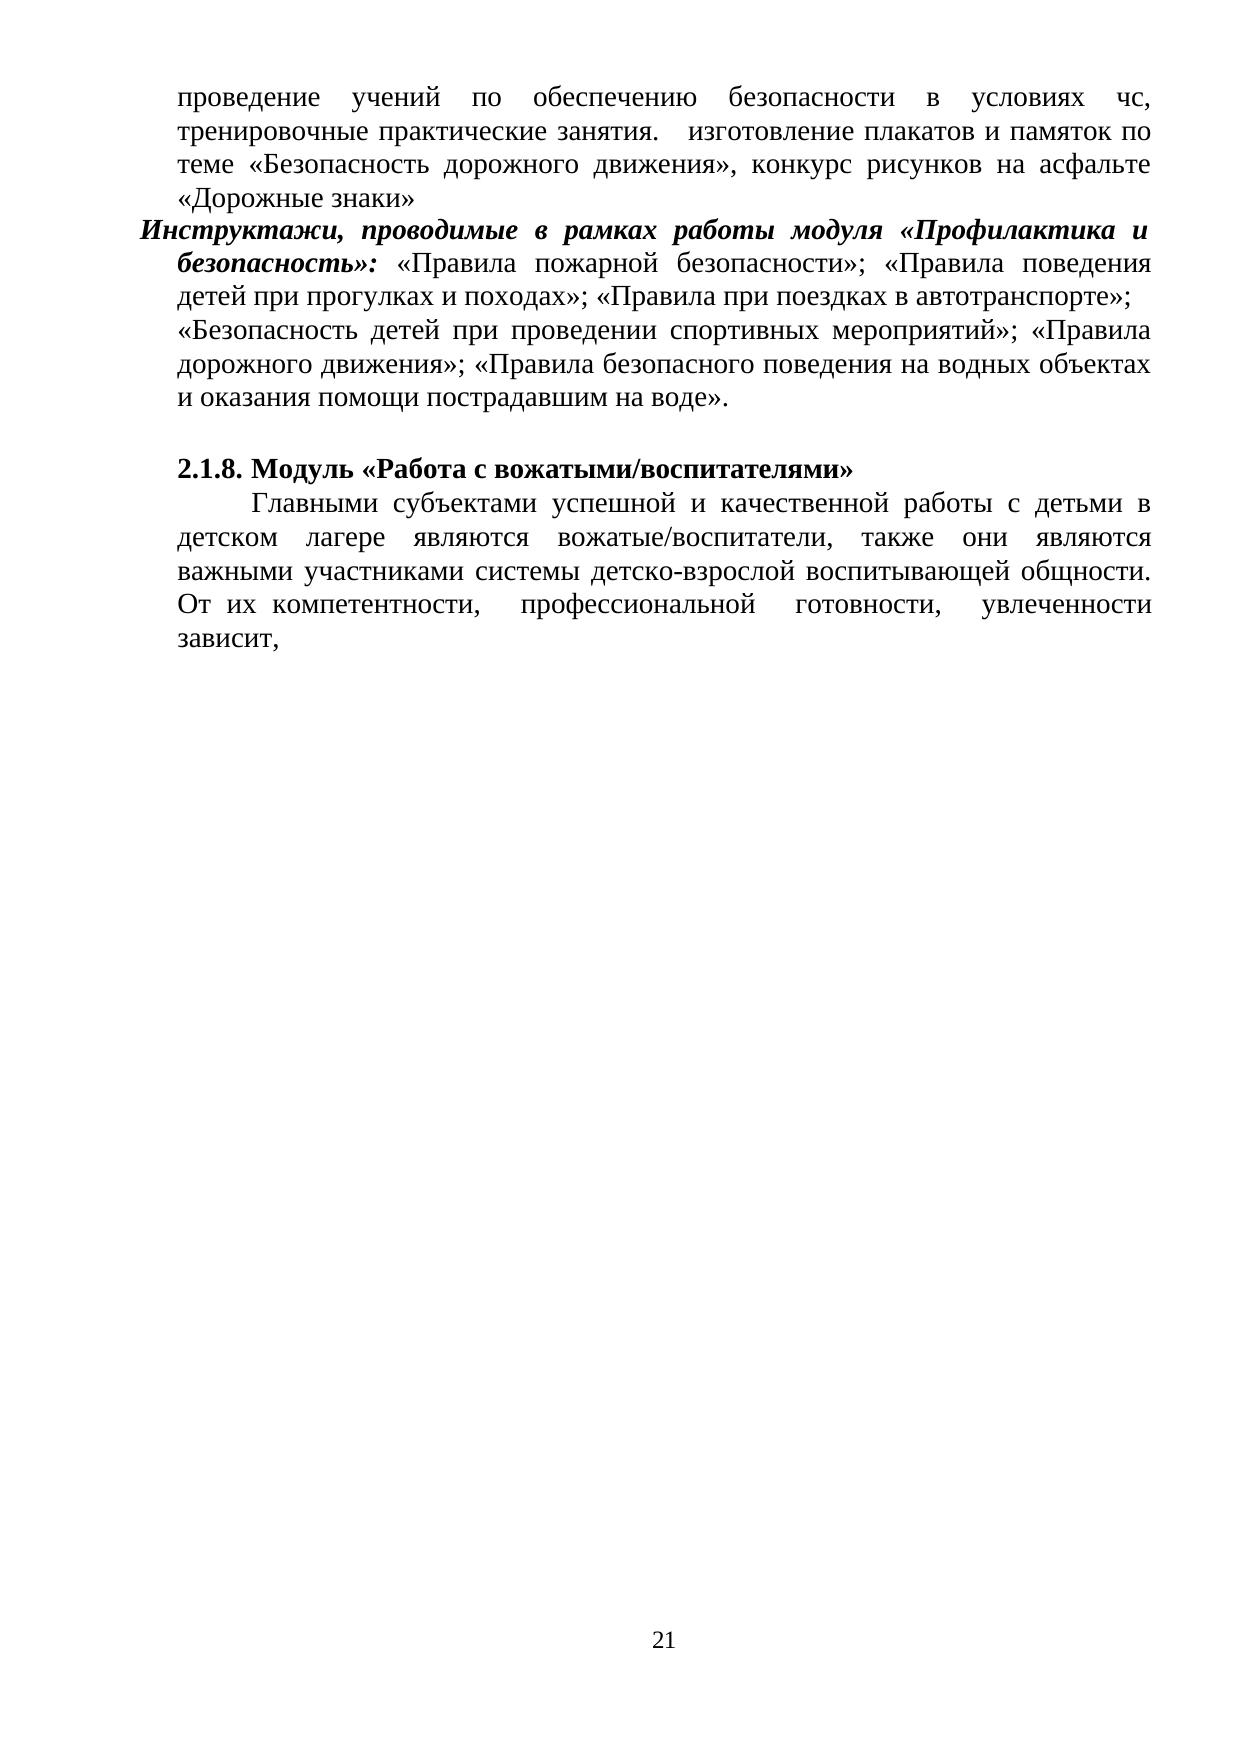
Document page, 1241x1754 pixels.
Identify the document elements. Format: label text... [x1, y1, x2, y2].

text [177, 79, 1152, 213]
text Главными субъектами успешной и качественной работы с детьми в детском лагере являются вожатые/воспитатели, также они являются важными участниками системы детско-взрослой воспитывающей общности. От их компетентности, профессиональной готовности, увлеченности зависит, [177, 486, 1152, 653]
subtitle Модуль «Работа с вожатыми/воспитателями» [177, 452, 1181, 486]
text «Безопасность детей при проведении спортивных мероприятий»; «Правила дорожного движения»; «Правила безопасного поведения на водных объектах и оказания помощи пострадавшим на воде». [177, 312, 1152, 413]
text Инструктажи, проводимые в рамках работы модуля «Профилактика и безопасность»: «Правила пожарной безопасности»; «Правила поведения детей при прогулках и походах»; «Правила при поездках в автотранспорте»; [139, 213, 1152, 312]
